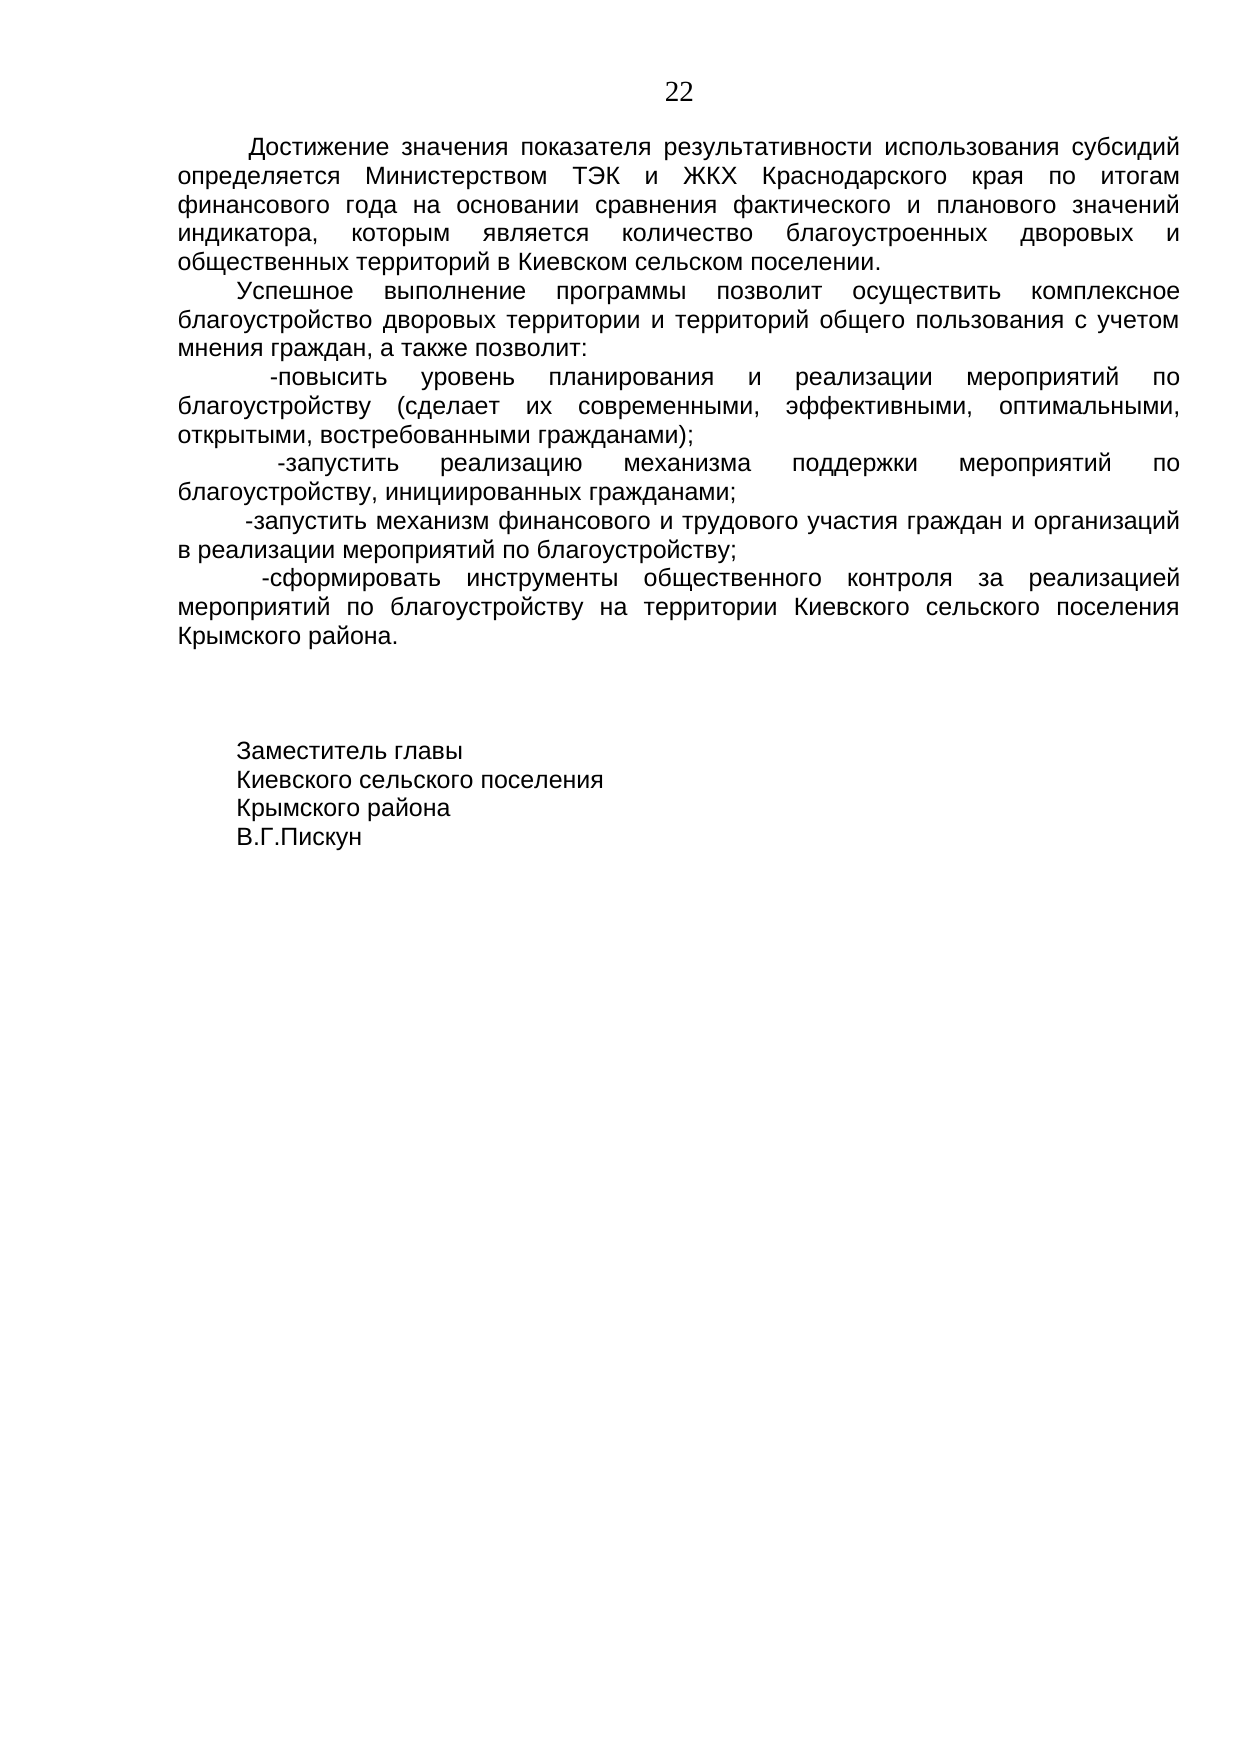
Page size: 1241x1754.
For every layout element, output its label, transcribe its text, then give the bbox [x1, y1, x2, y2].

text -повысить уровень планирования и реализации мероприятий по благоустройству (сделает их современными, эффективными, оптимальными, открытыми, востребованными гражданами); [177, 362, 1181, 448]
text -сформировать инструменты общественного контроля за реализацией мероприятий по благоустройству на территории Киевского сельского поселения Крымского района. [177, 563, 1181, 649]
text -запустить реализацию механизма поддержки мероприятий по благоустройству, инициированных гражданами; [177, 448, 1181, 506]
text Успешное выполнение программы позволит осуществить комплексное благоустройство дворовых территории и территорий общего пользования с учетом мнения граждан, а также позволит: [177, 276, 1181, 362]
text В.Г.Пискун [236, 822, 1181, 851]
text Достижение значения показателя результативности использования субсидий определяется Министерством ТЭК и ЖКХ Краснодарского края по итогам финансового года на основании сравнения фактического и планового значений индикатора, которым является количество благоустроенных дворовых и общественных территорий в Киевском сельском поселении. [177, 132, 1181, 276]
text Киевского сельского поселения [236, 764, 1181, 793]
text -запустить механизм финансового и трудового участия граждан и организаций в реализации мероприятий по благоустройству; [177, 506, 1181, 563]
text Заместитель главы [236, 736, 1181, 764]
text Крымского района [236, 793, 1181, 822]
